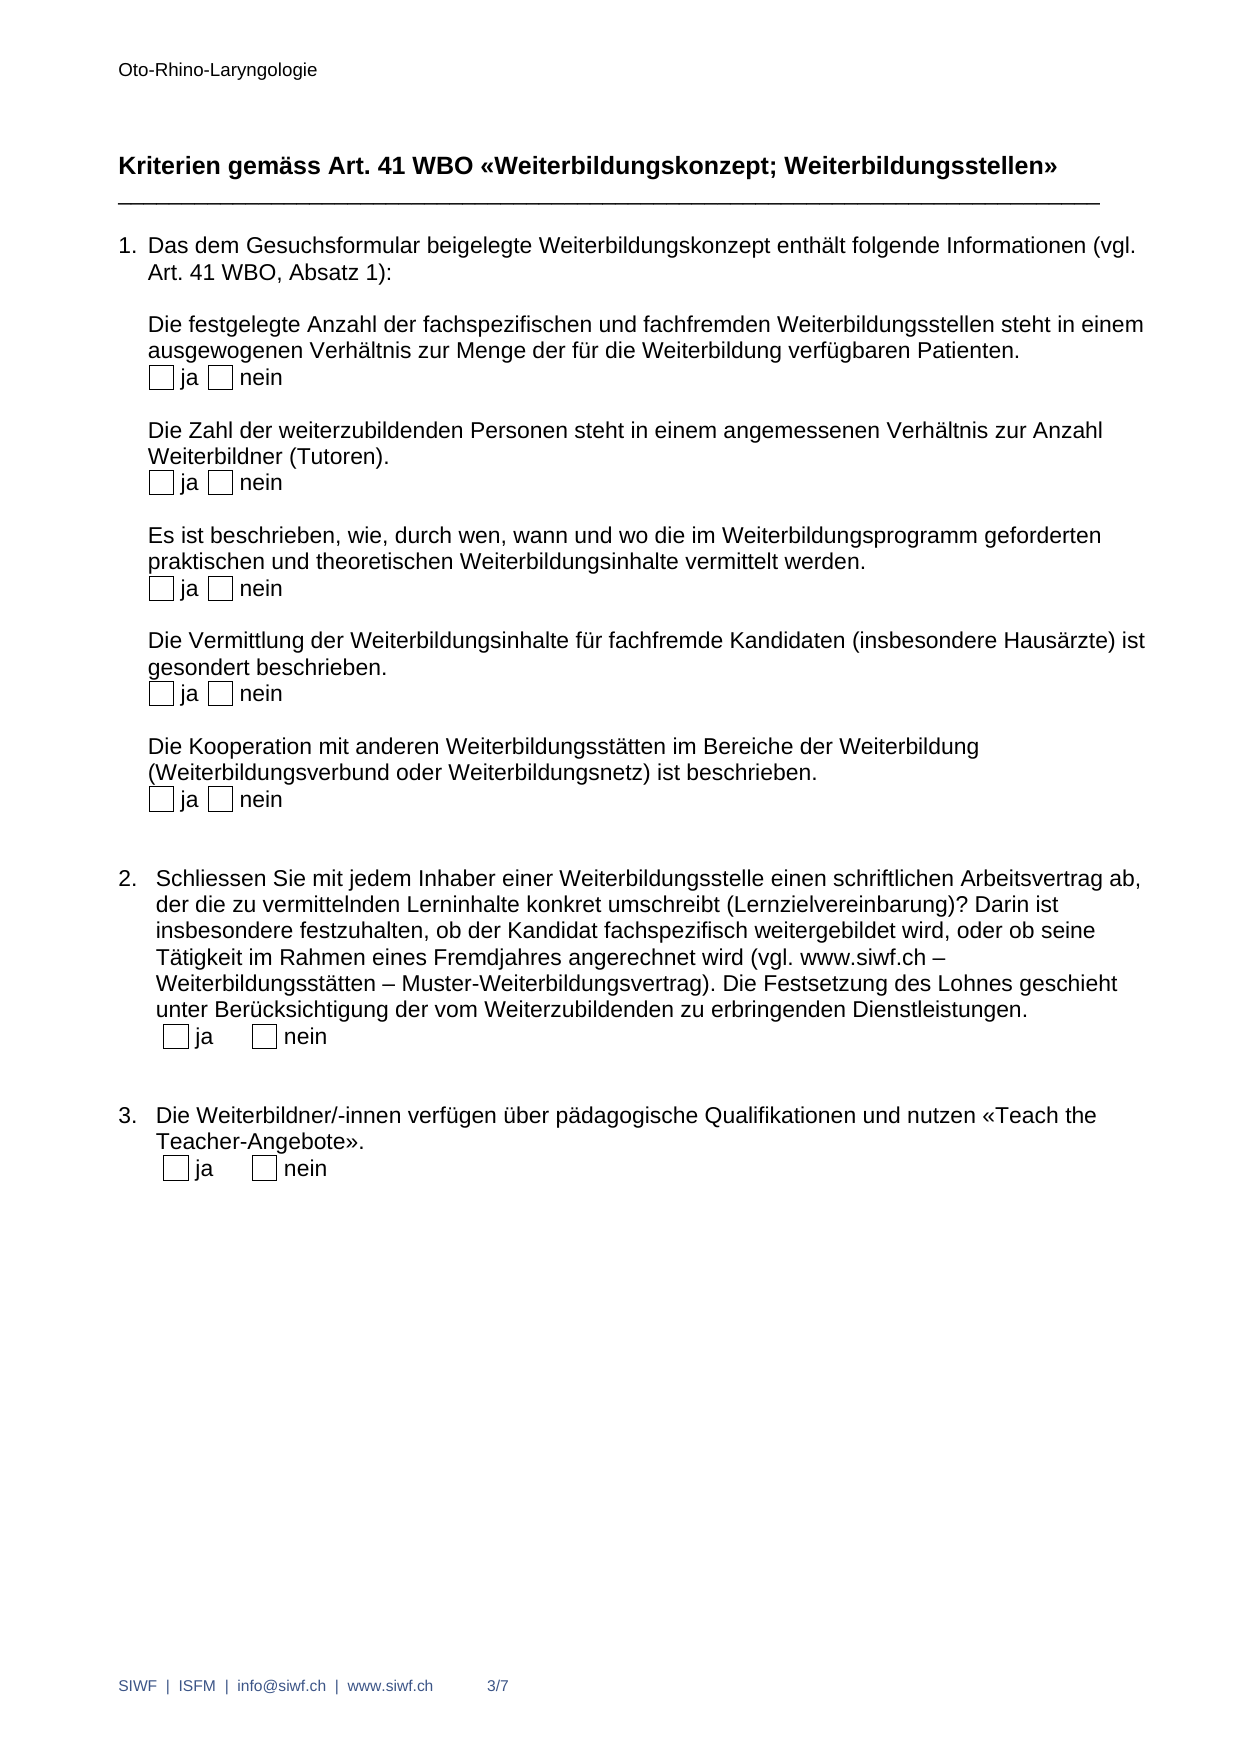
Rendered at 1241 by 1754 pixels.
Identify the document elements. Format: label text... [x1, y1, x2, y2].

text ja nein [148, 680, 1152, 706]
text Die festgelegte Anzahl der fachspezifischen und fachfremden Weiterbildungsstellen steht in einem ausgewogenen Verhältnis zur Menge der für die Weiterbildung verfügbaren Patienten. [148, 311, 1152, 364]
list Das dem Gesuchsformular beigelegte Weiterbildungskonzept enthält folgende Informationen (vgl. Art. 41 WBO, Absatz 1): [118, 232, 1152, 285]
text ja nein [209, 787, 232, 811]
text ja nein [233, 786, 1152, 812]
text ja nein [148, 575, 1152, 601]
text ja nein [162, 1154, 1152, 1181]
list Schliessen Sie mit jedem Inhaber einer Weiterbildungsstelle einen schriftlichen Arbeitsvertrag ab, der die zu vermittelnden Lerninhalte konkret umschreibt (Lernzielvereinbarung)? Darin ist insbesondere festzuhalten, ob der Kandidat fachspezifisch weitergebildet wird, oder ob seine Tätigkeit im Rahmen eines Fremdjahres angerechnet wird (vgl. www.siwf.ch – Weiterbildungsstätten – Muster-Weiterbildungsvertrag). Die Festsetzung des Lohnes geschieht unter Berücksichtigung der vom Weiterzubildenden zu erbringenden Dienstleistungen. [118, 864, 1152, 1023]
text Es ist beschrieben, wie, durch wen, wann und wo die im Weiterbildungsprogramm geforderten praktischen und theoretischen Weiterbildungsinhalte vermittelt werden. [148, 522, 1152, 575]
text Die Vermittlung der Weiterbildungsinhalte für fachfremde Kandidaten (insbesondere Hausärzte) ist gesondert beschrieben. [148, 627, 1152, 680]
text ja nein [148, 364, 1152, 390]
text _____________________________________________________________________________ [118, 179, 1152, 206]
text Die Kooperation mit anderen Weiterbildungsstätten im Bereiche der Weiterbildung (Weiterbildungsverbund oder Weiterbildungsnetz) ist beschrieben. [148, 733, 1152, 786]
text ja nein [174, 786, 208, 812]
text ja nein [162, 1023, 1152, 1049]
list Die Weiterbildner/-innen verfügen über pädagogische Qualifikationen und nutzen «Teach the Teacher-Angebote». [118, 1102, 1152, 1154]
text Die Zahl der weiterzubildenden Personen steht in einem angemessenen Verhältnis zur Anzahl Weiterbildner (Tutoren). [148, 417, 1152, 469]
text Kriterien gemäss Art. 41 WBO «Weiterbildungskonzept; Weiterbildungsstellen» [118, 151, 1152, 179]
text ja nein [150, 787, 173, 811]
text ja nein [148, 469, 1152, 496]
